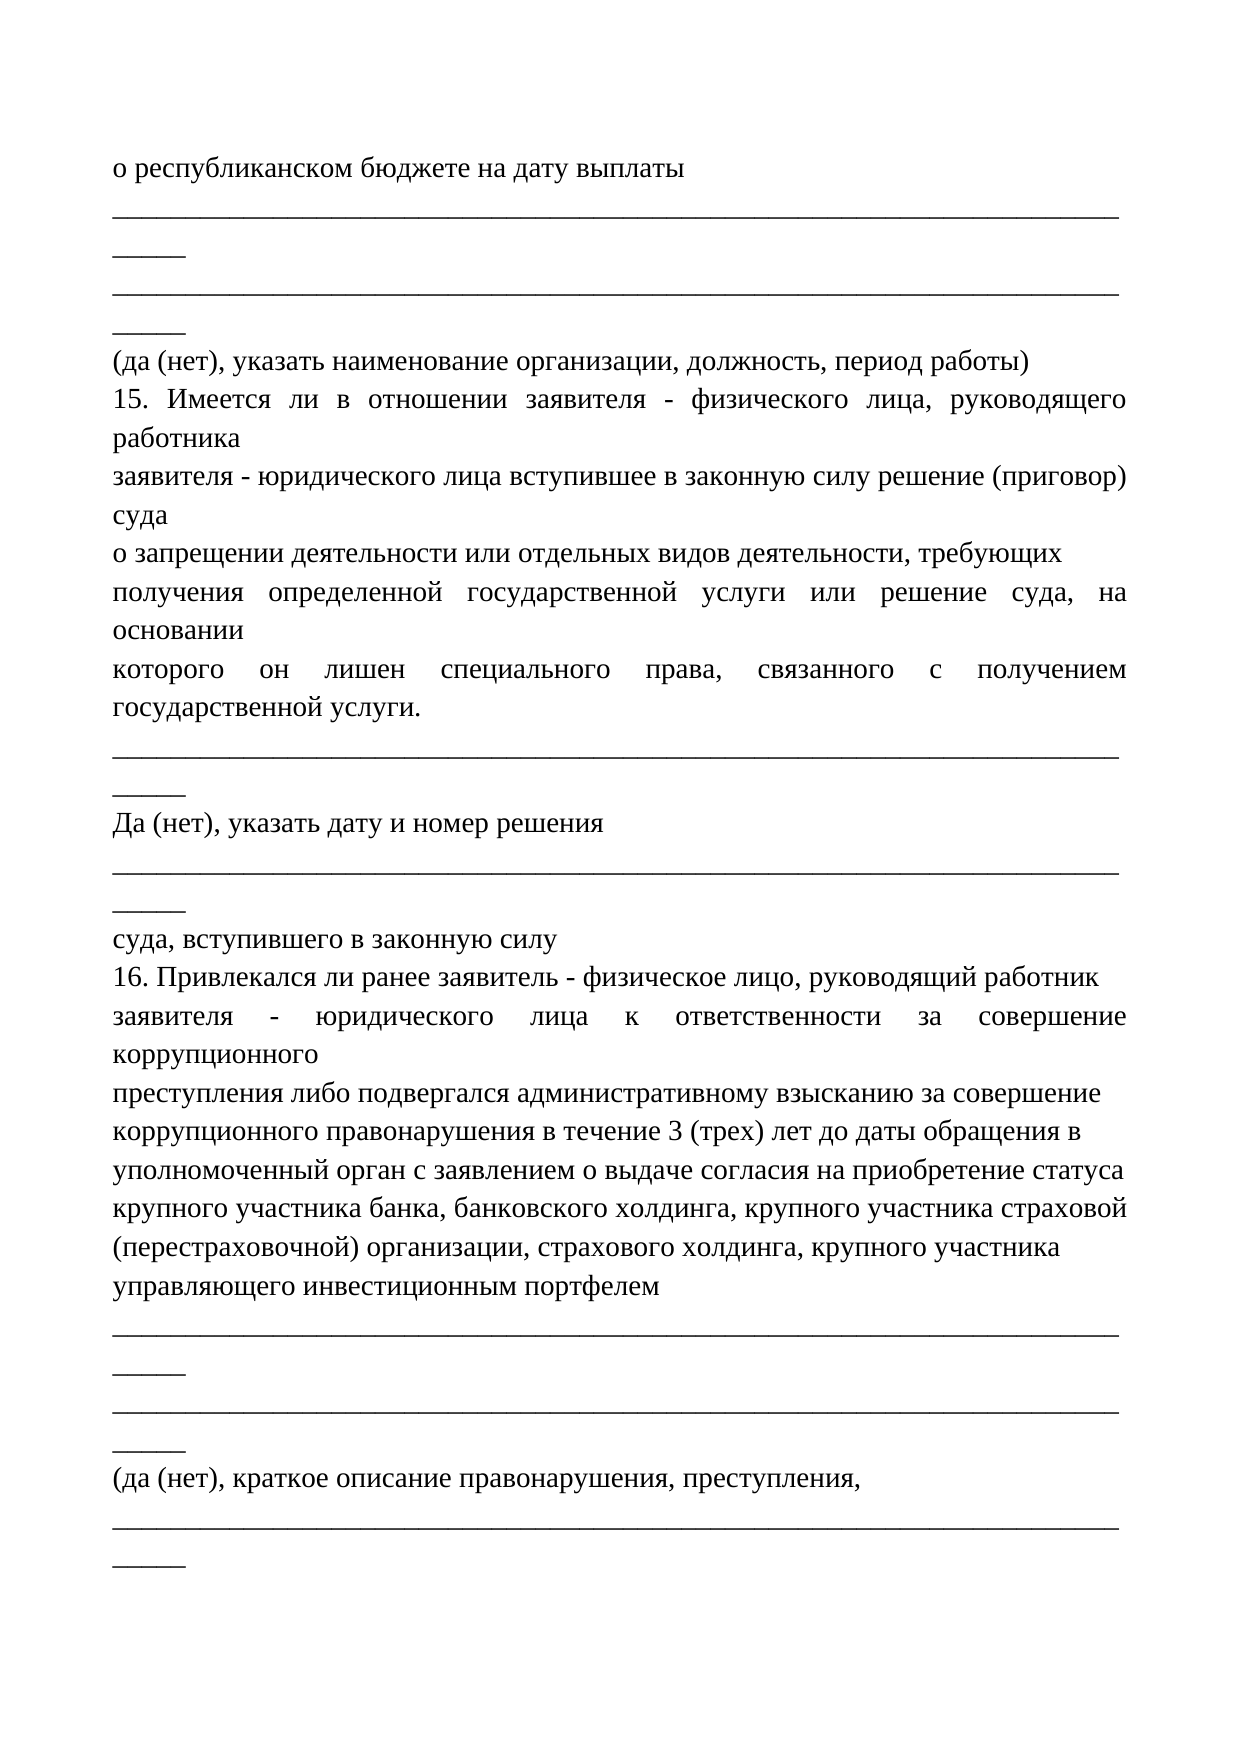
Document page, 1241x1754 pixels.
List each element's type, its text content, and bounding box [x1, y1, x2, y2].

text 15. Имеется ли в отношении заявителя - физического лица, руководящего работника [112, 381, 1128, 453]
text Да (нет), указать дату и номер решения [112, 805, 1128, 839]
text преступления либо подвергался административному взысканию за совершение [112, 1075, 1128, 1108]
text о запрещении деятельности или отдельных видов деятельности, требующих [112, 535, 1128, 569]
text 16. Привлекался ли ранее заявитель - физическое лицо, руководящий работник [112, 959, 1128, 993]
text крупного участника банка, банковского холдинга, крупного участника страховой [112, 1191, 1128, 1224]
text __________________________________________________________________________ [112, 1306, 1128, 1378]
text (перестраховочной) организации, страхового холдинга, крупного участника [112, 1229, 1128, 1263]
text уполномоченный орган с заявлением о выдаче согласия на приобретение статуса [112, 1152, 1128, 1186]
text __________________________________________________________________________ [112, 266, 1128, 338]
text __________________________________________________________________________ [112, 844, 1128, 916]
text заявителя - юридического лица к ответственности за совершение коррупционного [112, 998, 1128, 1070]
text о республиканском бюджете на дату выплаты [112, 150, 1128, 183]
text получения определенной государственной услуги или решение суда, на основании [112, 574, 1128, 646]
text заявителя - юридического лица вступившее в законную силу решение (приговор) суда [112, 458, 1128, 530]
text (да (нет), краткое описание правонарушения, преступления, [112, 1460, 1128, 1494]
text __________________________________________________________________________ [112, 188, 1128, 261]
text которого он лишен специального права, связанного с получением государственной услуги. [112, 651, 1128, 723]
text суда, вступившего в законную силу [112, 921, 1128, 954]
text коррупционного правонарушения в течение 3 (трех) лет до даты обращения в [112, 1113, 1128, 1147]
text управляющего инвестиционным портфелем [112, 1268, 1128, 1301]
text (да (нет), указать наименование организации, должность, период работы) [112, 343, 1128, 376]
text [112, 1499, 1128, 1571]
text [112, 1383, 1128, 1455]
text __________________________________________________________________________ [112, 728, 1128, 800]
